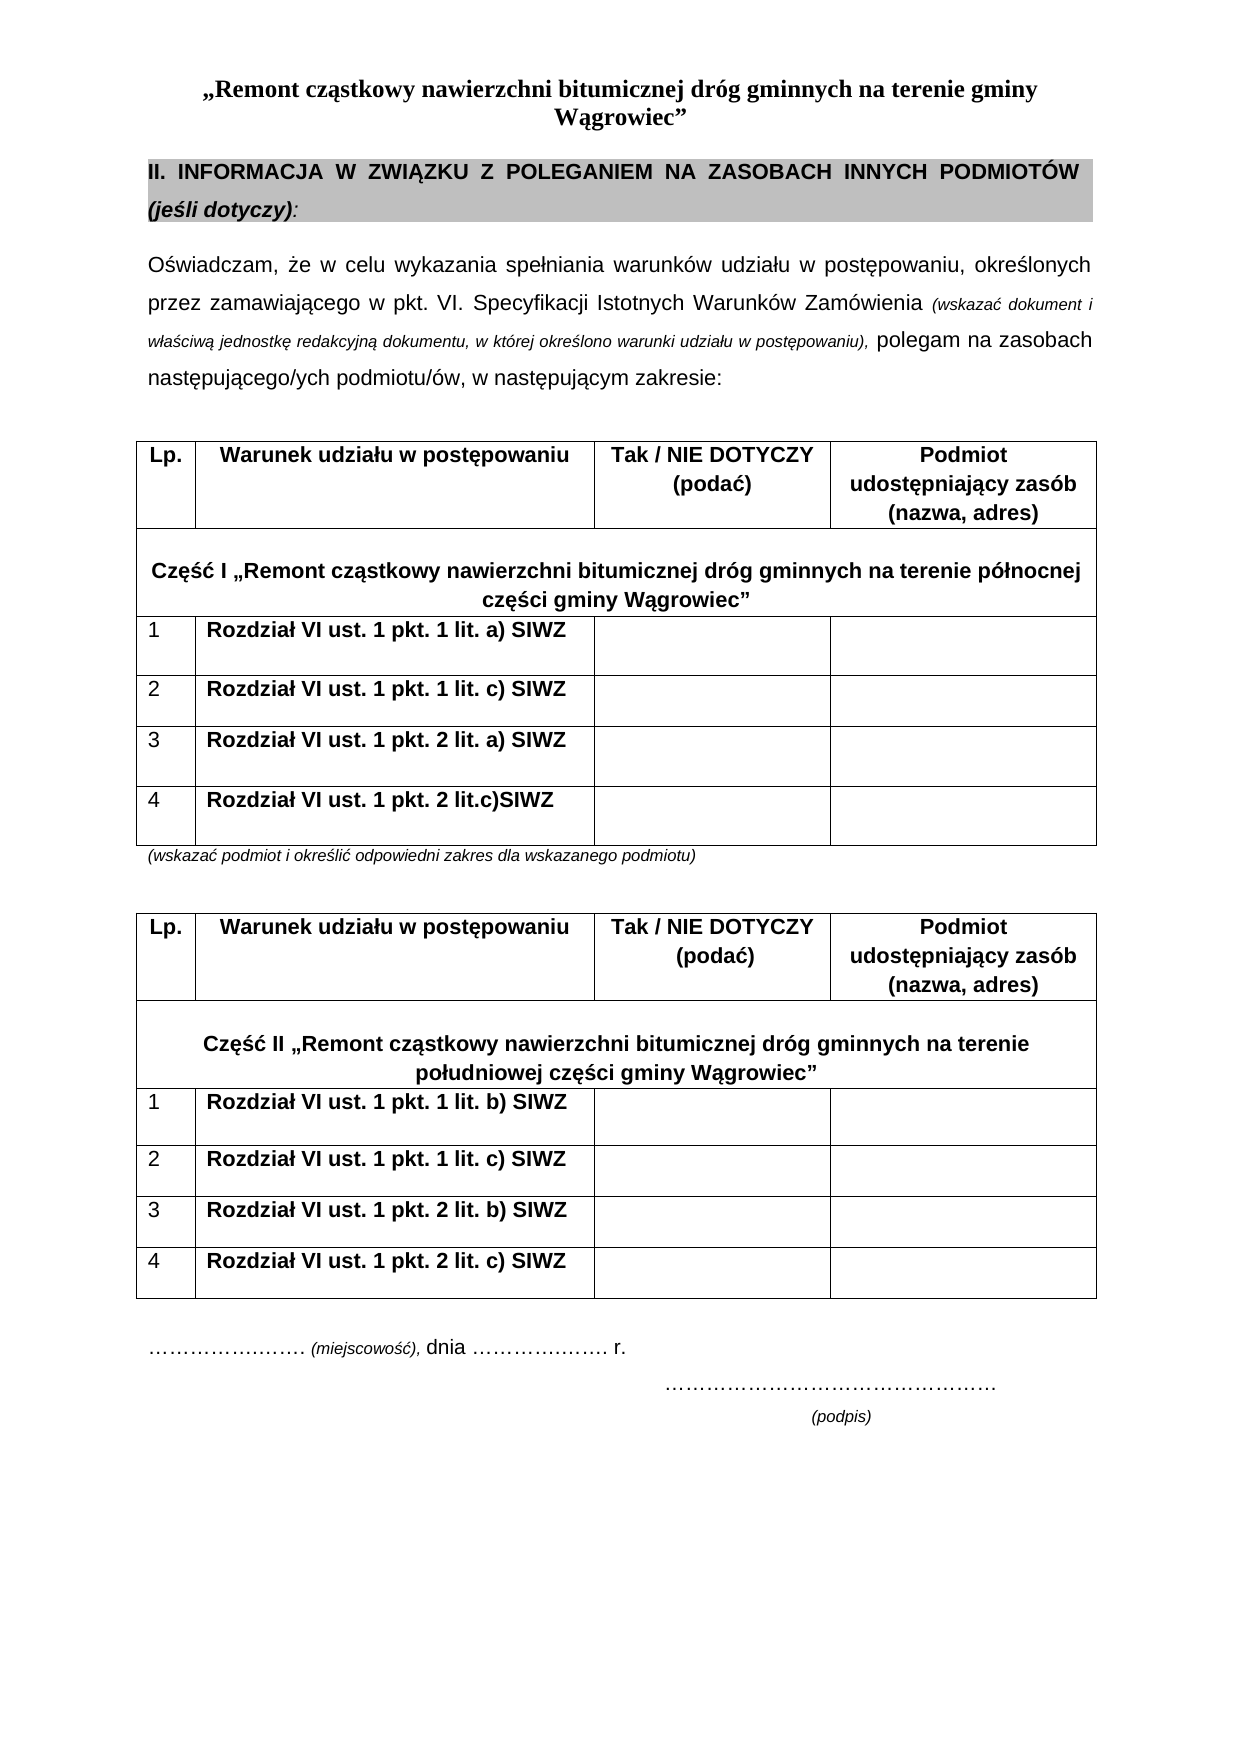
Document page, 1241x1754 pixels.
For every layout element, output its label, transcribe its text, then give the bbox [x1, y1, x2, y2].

table_cell [595, 727, 830, 786]
table_cell [831, 1146, 1096, 1196]
table_header Warunek udziału w postępowaniu [196, 914, 594, 1000]
table_cell [831, 787, 1096, 845]
table_cell [831, 727, 1096, 786]
text …………….……. (miejscowość), dnia ………….……. r. [148, 1334, 1093, 1358]
table_cell Część I „Remont cząstkowy nawierzchni bitumicznej dróg gminnych na terenie północnej części gminy Wągrowiec” [137, 529, 1096, 616]
table_cell 1 [137, 617, 195, 675]
table_cell Rozdział VI ust. 1 pkt. 2 lit. c) SIWZ [196, 1248, 594, 1297]
table_cell Rozdział VI ust. 1 pkt. 1 lit. c) SIWZ [196, 676, 594, 726]
text ………………………………………… [148, 1370, 1093, 1394]
table_cell [595, 1146, 830, 1196]
text II. INFORMACJA W ZWIĄZKU Z POLEGANIEM NA ZASOBACH INNYCH PODMIOTÓW (jeśli dotyczy): [148, 159, 1093, 222]
table_header Tak / NIE DOTYCZY (podać) [595, 914, 830, 1000]
table_cell [831, 676, 1096, 726]
table_cell 2 [137, 676, 195, 726]
table_cell [831, 1248, 1096, 1297]
table_cell [831, 1197, 1096, 1247]
table_header Podmiot udostępniający zasób (nazwa, adres) [831, 914, 1096, 1000]
table_cell 4 [137, 787, 195, 845]
table_header Warunek udziału w postępowaniu [196, 442, 594, 528]
table_cell 3 [137, 727, 195, 786]
table_header Lp. [137, 442, 195, 528]
text (podpis) [738, 1406, 1093, 1426]
text (wskazać podmiot i określić odpowiedni zakres dla wskazanego podmiotu) [148, 846, 1093, 865]
table_header Tak / NIE DOTYCZY (podać) [595, 442, 830, 528]
table_header Lp. [137, 914, 195, 1000]
table_cell Rozdział VI ust. 1 pkt. 1 lit. c) SIWZ [196, 1146, 594, 1196]
table_cell [595, 1197, 830, 1247]
table_cell [595, 787, 830, 845]
table_cell 3 [137, 1197, 195, 1247]
table_cell [831, 617, 1096, 675]
table_cell [831, 1089, 1096, 1145]
table_cell Część II „Remont cząstkowy nawierzchni bitumicznej dróg gminnych na terenie południowej części gminy Wągrowiec” [137, 1001, 1096, 1088]
table_header Podmiot udostępniający zasób (nazwa, adres) [831, 442, 1096, 528]
table_cell [595, 617, 830, 675]
table_cell [595, 1248, 830, 1297]
table_cell Rozdział VI ust. 1 pkt. 1 lit. b) SIWZ [196, 1089, 594, 1145]
table_cell 4 [137, 1248, 195, 1297]
table_cell Rozdział VI ust. 1 pkt. 2 lit. b) SIWZ [196, 1197, 594, 1247]
table_cell Rozdział VI ust. 1 pkt. 1 lit. a) SIWZ [196, 617, 594, 675]
table_cell Rozdział VI ust. 1 pkt. 2 lit. a) SIWZ [196, 727, 594, 786]
table_cell Rozdział VI ust. 1 pkt. 2 lit.c)SIWZ [196, 787, 594, 845]
table_cell [595, 1089, 830, 1145]
table_cell 2 [137, 1146, 195, 1196]
table_cell 1 [137, 1089, 195, 1145]
text Oświadczam, że w celu wykazania spełniania warunków udziału w postępowaniu, określonych przez zamawiającego w pkt. VI. Specyfikacji Istotnych Warunków Zamówienia (wskazać dokument i właściwą jednostkę redakcyjną dokumentu, w której określono warunki udziału w postępowaniu), polegam na zasobach następującego/ych podmiotu/ów, w następującym zakresie: [148, 252, 1093, 390]
table_cell [595, 676, 830, 726]
